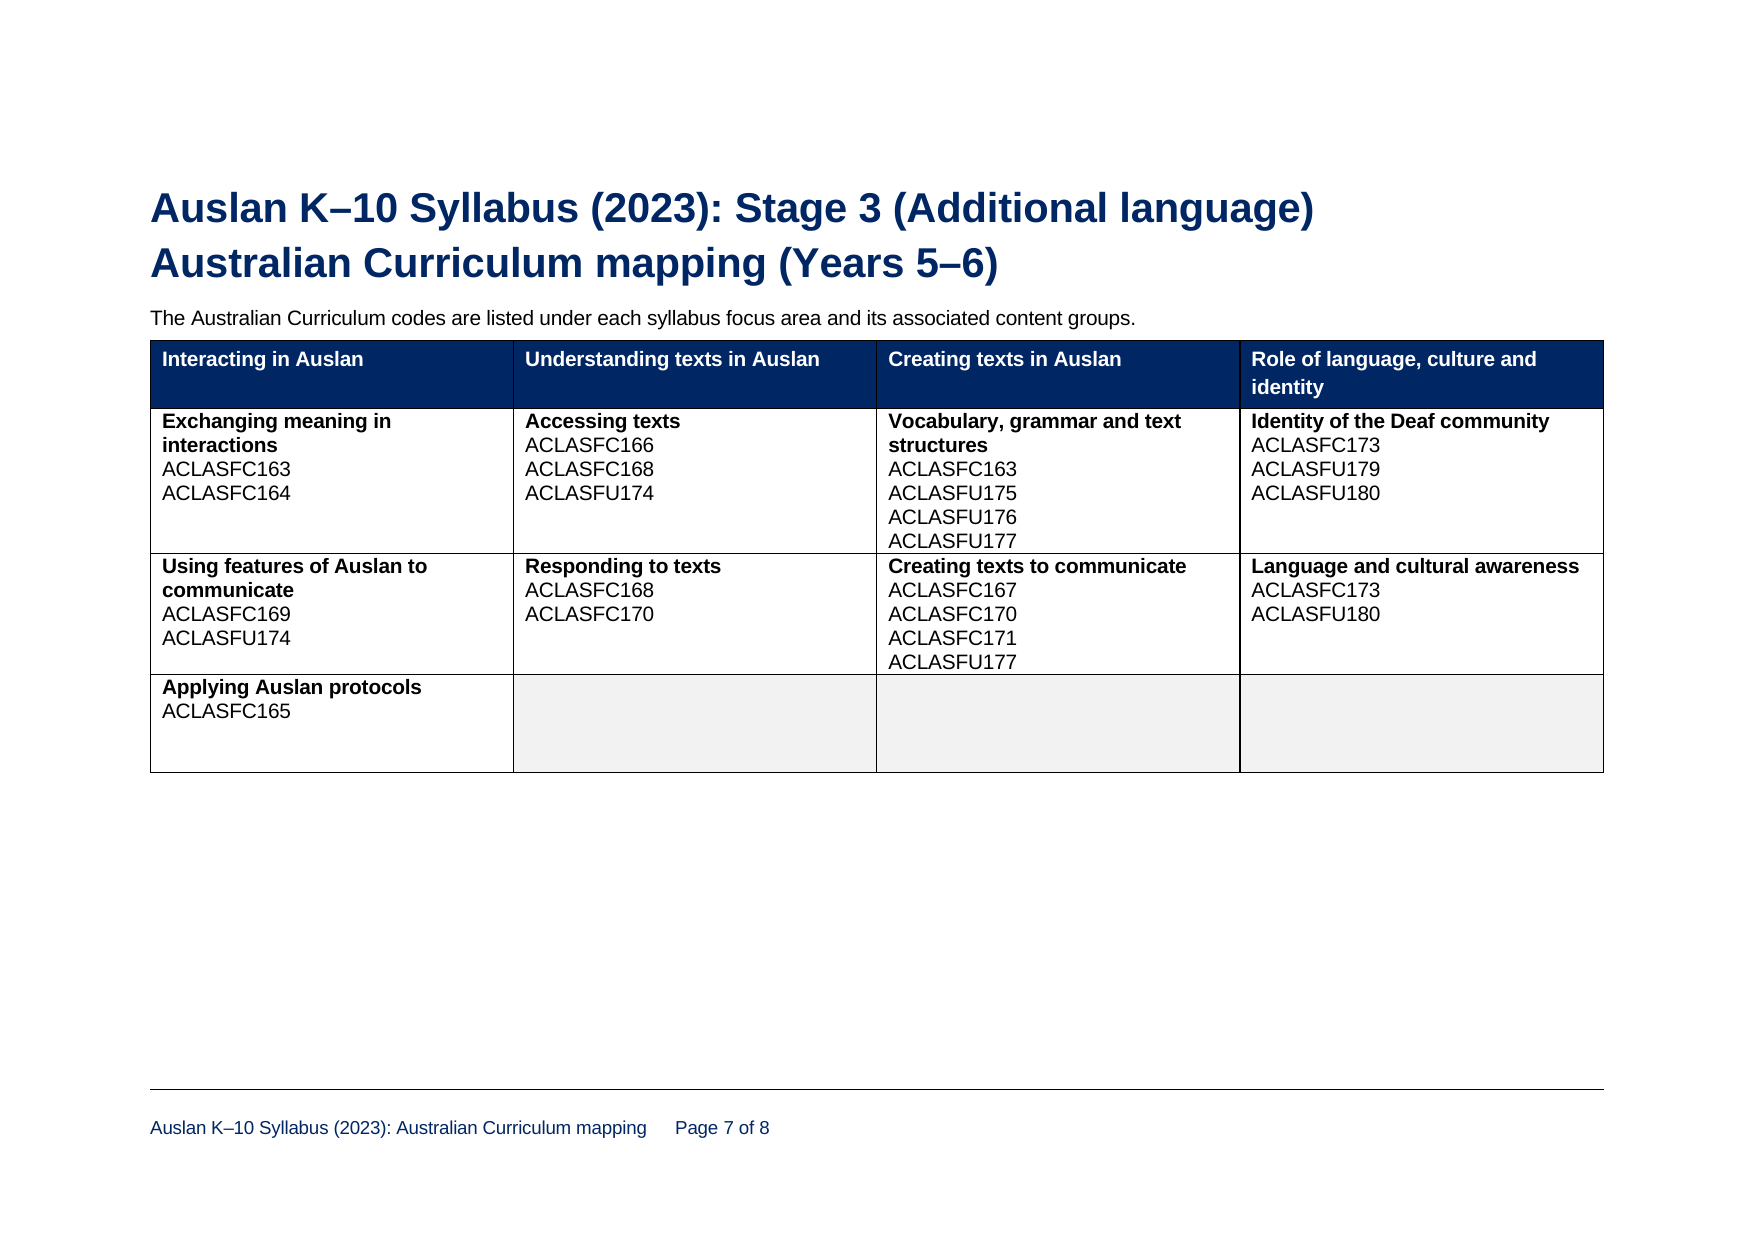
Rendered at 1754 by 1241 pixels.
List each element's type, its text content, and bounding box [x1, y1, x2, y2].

table_header Interacting in Auslan [151, 341, 513, 408]
table_cell Using features of Auslan to communicate ACLASFC169 ACLASFU174 [151, 554, 513, 674]
table_cell Language and cultural awareness ACLASFC173 ACLASFU180 [1241, 554, 1603, 674]
table_cell Applying Auslan protocols ACLASFC165 [151, 675, 513, 772]
table_cell Responding to texts ACLASFC168 ACLASFC170 [514, 554, 876, 674]
table_cell [1241, 675, 1603, 772]
table_cell [877, 675, 1239, 772]
text The Australian Curriculum codes are listed under each syllabus focus area and its associated content groups. [150, 306, 1604, 330]
table_header Understanding texts in Auslan [514, 341, 876, 408]
table_header Creating texts in Auslan [877, 341, 1239, 408]
table_cell Identity of the Deaf community ACLASFC173 ACLASFU179 ACLASFU180 [1241, 409, 1603, 553]
table_cell [514, 675, 876, 772]
table_cell Exchanging meaning in interactions ACLASFC163 ACLASFC164 [151, 409, 513, 553]
table_cell Creating texts to communicate ACLASFC167 ACLASFC170 ACLASFC171 ACLASFU177 [877, 554, 1239, 674]
table_cell Accessing texts ACLASFC166 ACLASFC168 ACLASFU174 [514, 409, 876, 553]
subtitle Auslan K–10 Syllabus (2023): Stage 3 (Additional language) Australian Curriculum mapping (Years 5–6) [150, 183, 1604, 286]
table_header Role of language, culture and identity [1241, 341, 1603, 408]
table_cell Vocabulary, grammar and text structures ACLASFC163 ACLASFU175 ACLASFU176 ACLASFU177 [877, 409, 1239, 553]
